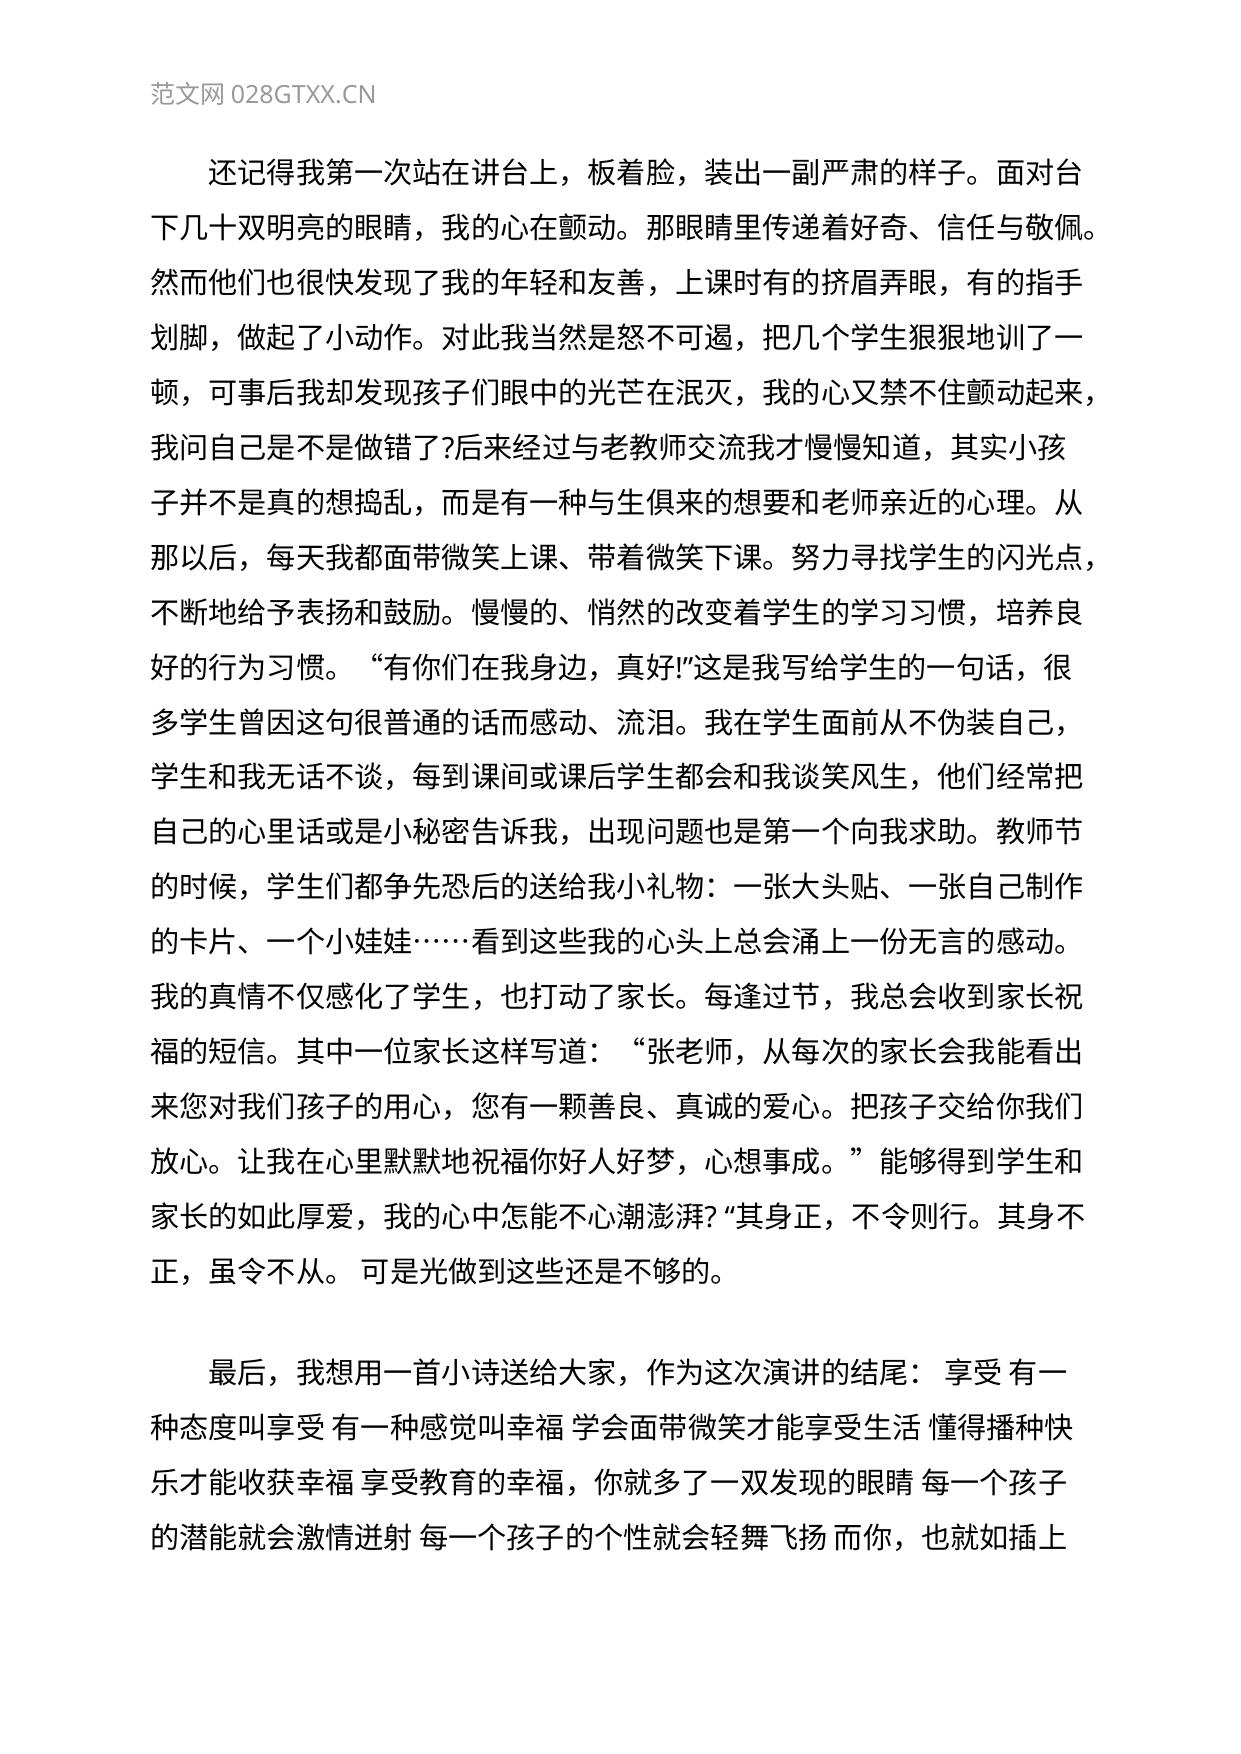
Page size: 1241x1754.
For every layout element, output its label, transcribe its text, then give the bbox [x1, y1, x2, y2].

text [150, 1350, 1090, 1557]
text 还记得我第一次站在讲台上，板着脸，装出一副严肃的样子。面对台下几十双明亮的眼睛，我的心在颤动。那眼睛里传递着好奇、信任与敬佩。然而他们也很快发现了我的年轻和友善，上课时有的挤眉弄眼，有的指手划脚，做起了小动作。对此我当然是怒不可遏，把几个学生狠狠地训了一顿，可事后我却发现孩子们眼中的光芒在泯灭，我的心又禁不住颤动起来，我问自己是不是做错了?后来经过与老教师交流我才慢慢知道，其实小孩子并不是真的想捣乱，而是有一种与生俱来的想要和老师亲近的心理。从那以后，每天我都面带微笑上课、带着微笑下课。努力寻找学生的闪光点，不断地给予表扬和鼓励。慢慢的、悄然的改变着学生的学习习惯，培养良好的行为习惯。“有你们在我身边，真好!”这是我写给学生的一句话，很多学生曾因这句很普通的话而感动、流泪。我在学生面前从不伪装自己，学生和我无话不谈，每到课间或课后学生都会和我谈笑风生，他们经常把自己的心里话或是小秘密告诉我，出现问题也是第一个向我求助。教师节的时候，学生们都争先恐后的送给我小礼物：一张大头贴、一张自己制作的卡片、一个小娃娃……看到这些我的心头上总会涌上一份无言的感动。我的真情不仅感化了学生，也打动了家长。每逢过节，我总会收到家长祝福的短信。其中一位家长这样写道：“张老师，从每次的家长会我能看出来您对我们孩子的用心，您有一颗善良、真诚的爱心。把孩子交给你我们放心。让我在心里默默地祝福你好人好梦，心想事成。”能够得到学生和家长的如此厚爱，我的心中怎能不心潮澎湃? “其身正，不令则行。其身不正，虽令不从。 可是光做到这些还是不够的。 [150, 150, 1090, 1291]
